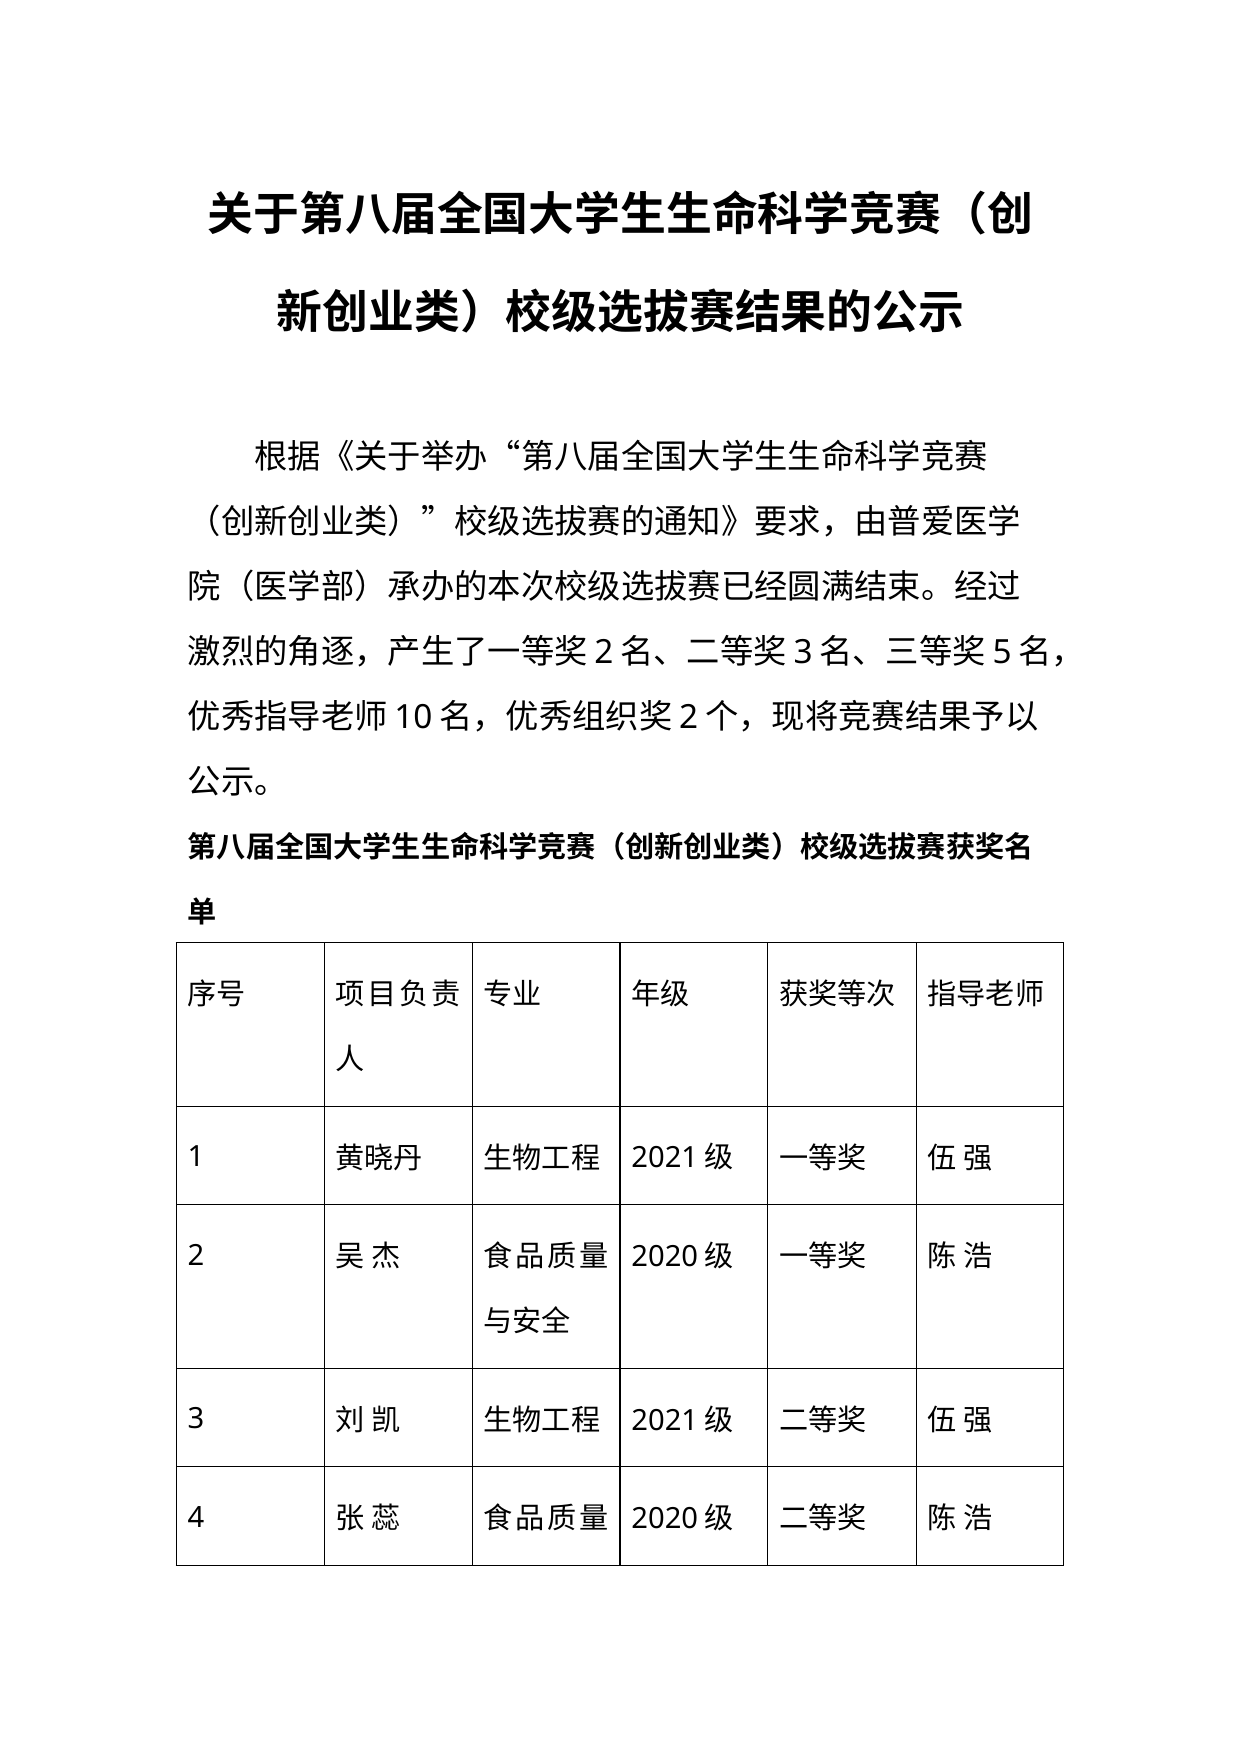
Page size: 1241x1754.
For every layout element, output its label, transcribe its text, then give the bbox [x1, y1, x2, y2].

table_cell 一等奖 [768, 1205, 916, 1368]
table_header 专业 [473, 943, 619, 1106]
table_cell 刘 凯 [325, 1369, 472, 1466]
table_cell 2021级 [621, 1107, 767, 1204]
table_cell 陈 浩 [917, 1205, 1063, 1368]
table_cell 1 [177, 1107, 324, 1204]
table_cell 张 蕊 [325, 1467, 472, 1565]
text 根据《关于举办“第八届全国大学生生命科学竞赛（创新创业类）”校级选拔赛的通知》要求，由普爱医学院（医学部）承办的本次校级选拔赛已经圆满结束。经过激烈的角逐，产生了一等奖2名、二等奖3名、三等奖5名，优秀指导老师10名，优秀组织奖2个，现将竞赛结果予以公示。 [187, 422, 1053, 812]
table_header 项目负责人 [325, 943, 472, 1106]
table_cell 生物工程 [473, 1369, 619, 1466]
subtitle 关于第八届全国大学生生命科学竞赛（创新创业类）校级选拔赛结果的公示 [187, 162, 1053, 357]
table_header 指导老师 [917, 943, 1063, 1106]
table_cell 伍 强 [917, 1107, 1063, 1204]
text 第八届全国大学生生命科学竞赛（创新创业类）校级选拔赛获奖名单 [187, 812, 1053, 942]
table_cell 食品质量与安全 [473, 1467, 619, 1565]
table_cell 2020级 [621, 1205, 767, 1368]
table_cell 二等奖 [768, 1369, 916, 1466]
table_cell 伍 强 [917, 1369, 1063, 1466]
table_cell 吴 杰 [325, 1205, 472, 1368]
table_header 序号 [177, 943, 324, 1106]
table_cell 一等奖 [768, 1107, 916, 1204]
table_header 获奖等次 [768, 943, 916, 1106]
table_cell 4 [177, 1467, 324, 1565]
table_cell 2020级 [621, 1467, 767, 1565]
table_cell 3 [177, 1369, 324, 1466]
table_cell 黄晓丹 [325, 1107, 472, 1204]
table_cell 生物工程 [473, 1107, 619, 1204]
table_header 年级 [621, 943, 767, 1106]
table_cell 陈 浩 [917, 1467, 1063, 1565]
table_cell 食品质量与安全 [473, 1205, 619, 1368]
table_cell 2 [177, 1205, 324, 1368]
table_cell 二等奖 [768, 1467, 916, 1565]
table_cell 2021级 [621, 1369, 767, 1466]
